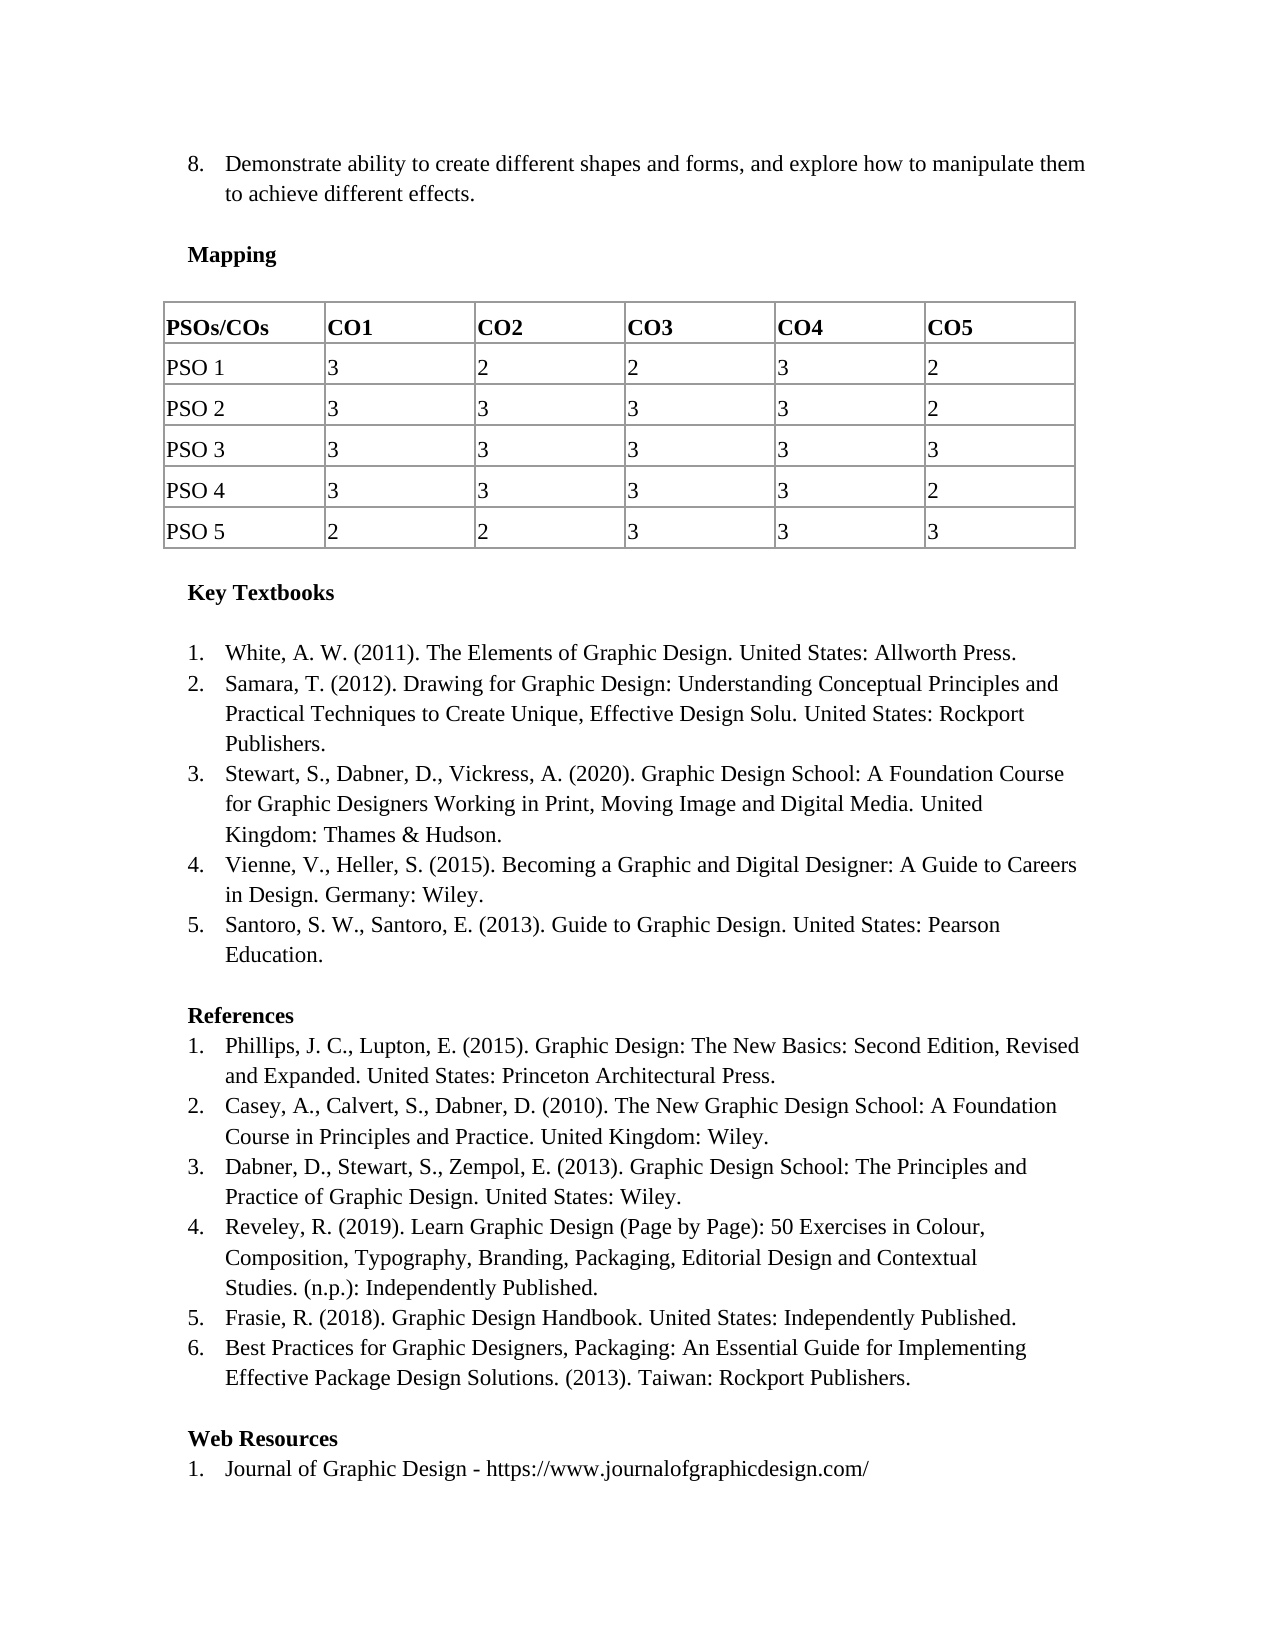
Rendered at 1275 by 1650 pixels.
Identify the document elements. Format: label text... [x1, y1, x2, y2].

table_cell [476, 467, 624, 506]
list Samara, T. (2012). Drawing for Graphic Design: Understanding Conceptual Principles and Practical Techniques to Create Unique, Effective Design Solu. United States: Rockport Publishers. [187, 669, 1088, 756]
list Demonstrate ability to create different shapes and forms, and explore how to manipulate them to achieve different effects. [187, 150, 1088, 207]
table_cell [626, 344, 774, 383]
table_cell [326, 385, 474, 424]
list Vienne, V., Heller, S. (2015). Becoming a Graphic and Digital Designer: A Guide to Careers in Design. Germany: Wiley. [187, 851, 1088, 907]
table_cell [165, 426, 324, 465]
list Stewart, S., Dabner, D., Vickress, A. (2020). Graphic Design School: A Foundation Course for Graphic Designers Working in Print, Moving Image and Digital Media. United Kingdom: Thames & Hudson. [187, 760, 1088, 847]
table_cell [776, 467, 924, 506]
text Key Textbooks [187, 579, 1088, 605]
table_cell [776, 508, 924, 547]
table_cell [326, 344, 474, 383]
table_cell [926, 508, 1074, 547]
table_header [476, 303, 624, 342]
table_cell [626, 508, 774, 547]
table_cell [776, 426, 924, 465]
list Santoro, S. W., Santoro, E. (2013). Guide to Graphic Design. United States: Pearson Education. [187, 911, 1088, 968]
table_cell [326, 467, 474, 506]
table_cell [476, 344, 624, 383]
list Dabner, D., Stewart, S., Zempol, E. (2013). Graphic Design School: The Principles and Practice of Graphic Design. United States: Wiley. [187, 1153, 1088, 1209]
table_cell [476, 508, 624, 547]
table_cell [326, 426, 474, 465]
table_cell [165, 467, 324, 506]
list Phillips, J. C., Lupton, E. (2015). Graphic Design: The New Basics: Second Edition, Revised and Expanded. United States: Princeton Architectural Press. [187, 1032, 1088, 1089]
list Journal of Graphic Design - https://www.journalofgraphicdesign.com/ [187, 1455, 1088, 1481]
list Casey, A., Calvert, S., Dabner, D. (2010). The New Graphic Design School: A Foundation Course in Principles and Practice. United Kingdom: Wiley. [187, 1092, 1088, 1149]
list White, A. W. (2011). The Elements of Graphic Design. United States: Allworth Press. [187, 639, 1088, 666]
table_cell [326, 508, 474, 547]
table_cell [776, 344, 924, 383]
list Reveley, R. (2019). Learn Graphic Design (Page by Page): 50 Exercises in Colour, Composition, Typography, Branding, Packaging, Editorial Design and Contextual Studies. (n.p.): Independently Published. [187, 1213, 1088, 1300]
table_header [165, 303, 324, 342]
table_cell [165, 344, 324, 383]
text References [187, 1002, 1088, 1028]
list Best Practices for Graphic Designers, Packaging: An Essential Guide for Implementing Effective Package Design Solutions. (2013). Taiwan: Rockport Publishers. [187, 1334, 1088, 1391]
list Frasie, R. (2018). Graphic Design Handbook. United States: Independently Published. [187, 1304, 1088, 1330]
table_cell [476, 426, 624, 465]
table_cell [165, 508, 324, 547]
text Web Resources [187, 1425, 1088, 1451]
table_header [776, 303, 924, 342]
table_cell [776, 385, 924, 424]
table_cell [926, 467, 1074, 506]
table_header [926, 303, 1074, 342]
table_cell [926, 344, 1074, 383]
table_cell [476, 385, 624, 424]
text Mapping [187, 241, 1088, 267]
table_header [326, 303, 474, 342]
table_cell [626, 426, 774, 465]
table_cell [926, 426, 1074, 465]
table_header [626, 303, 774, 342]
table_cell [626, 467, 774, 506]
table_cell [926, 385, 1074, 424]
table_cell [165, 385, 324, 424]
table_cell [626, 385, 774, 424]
